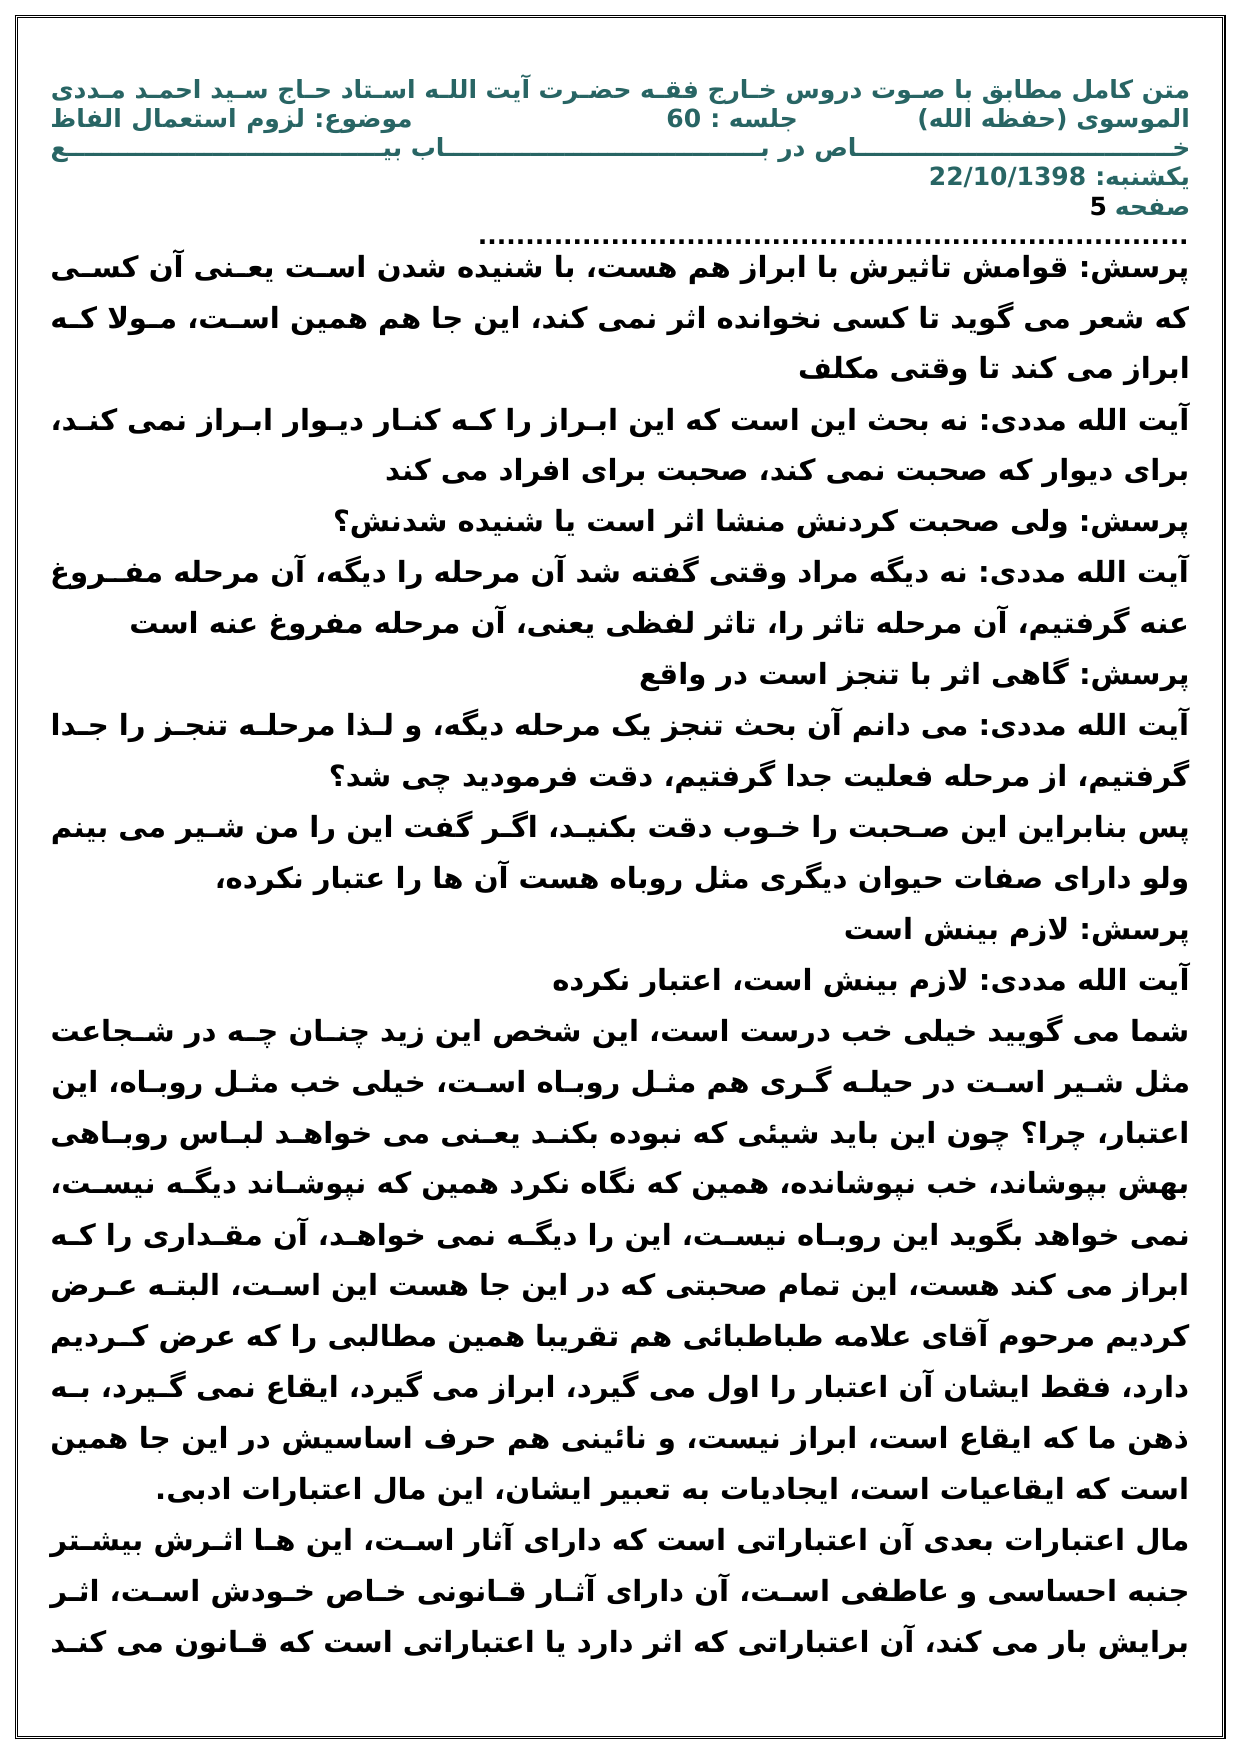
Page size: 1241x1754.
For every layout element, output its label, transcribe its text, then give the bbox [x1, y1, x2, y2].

text شما می گویید خیلی خب درست است، این شخص این زید چنان چه در شجاعت مثل شیر است در حیله گری هم مثل روباه است، خیلی خب مثل روباه، این اعتبار، چرا؟ چون این باید شیئی که نبوده بکند یعنی می خواهد لباس روباهی بهش بپوشاند، خب نپوشانده، همین که نگاه نکرد همین که نپوشاند دیگه نیست، نمی خواهد بگوید این روباه نیست، این را دیگه نمی خواهد، آن مقداری را که ابراز می کند هست، این تمام صحبتی که در این جا هست این است، البته عرض کردیم مرحوم آقای علامه طباطبائی هم تقریبا همین مطالبی را که عرض کردیم دارد، فقط ایشان آن اعتبار را اول می گیرد، ابراز می گیرد، ایقاع نمی گیرد، به ذهن ما که ایقاع است، ابراز نیست، و نائینی هم حرف اساسیش در این جا همین است که ایقاعیات است، ایجادیات به تعبیر ایشان، این مال اعتبارات ادبی. [50, 1014, 1190, 1506]
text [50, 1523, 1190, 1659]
text آیت الله مددی: نه بحث این است که این ابراز را که کنار دیوار ابراز نمی کند، برای دیوار که صحبت نمی کند، صحبت برای افراد می کند [50, 403, 1190, 488]
text پرسش: ولی صحبت کردنش منشا اثر است یا شنیده شدنش؟ [50, 505, 1190, 539]
text آیت الله مددی: می دانم آن بحث تنجز یک مرحله دیگه، و لذا مرحله تنجز را جدا گرفتیم، از مرحله فعلیت جدا گرفتیم، دقت فرمودید چی شد؟ [50, 708, 1190, 793]
text پرسش: لازم بینش است [50, 912, 1190, 946]
text آیت الله مددی: لازم بینش است، اعتبار نکرده [50, 963, 1190, 997]
text پس بنابراین این صحبت را خوب دقت بکنید، اگر گفت این را من شیر می بینم ولو دارای صفات حیوان دیگری مثل روباه هست آن ها را عتبار نکرده، [50, 810, 1190, 895]
text پرسش: گاهی اثر با تنجز است در واقع [50, 657, 1190, 691]
text آیت الله مددی: نه دیگه مراد وقتی گفته شد آن مرحله را دیگه، آن مرحله مفروغ عنه گرفتیم، آن مرحله تاثر را، تاثر لفظی یعنی، آن مرحله مفروغ عنه است [50, 556, 1190, 641]
text پرسش: قوامش تاثیرش با ابراز هم هست، با شنیده شدن است یعنی آن کسی که شعر می گوید تا کسی نخوانده اثر نمی کند، این جا هم همین است، مولا که ابراز می کند تا وقتی مکلف [50, 250, 1190, 386]
